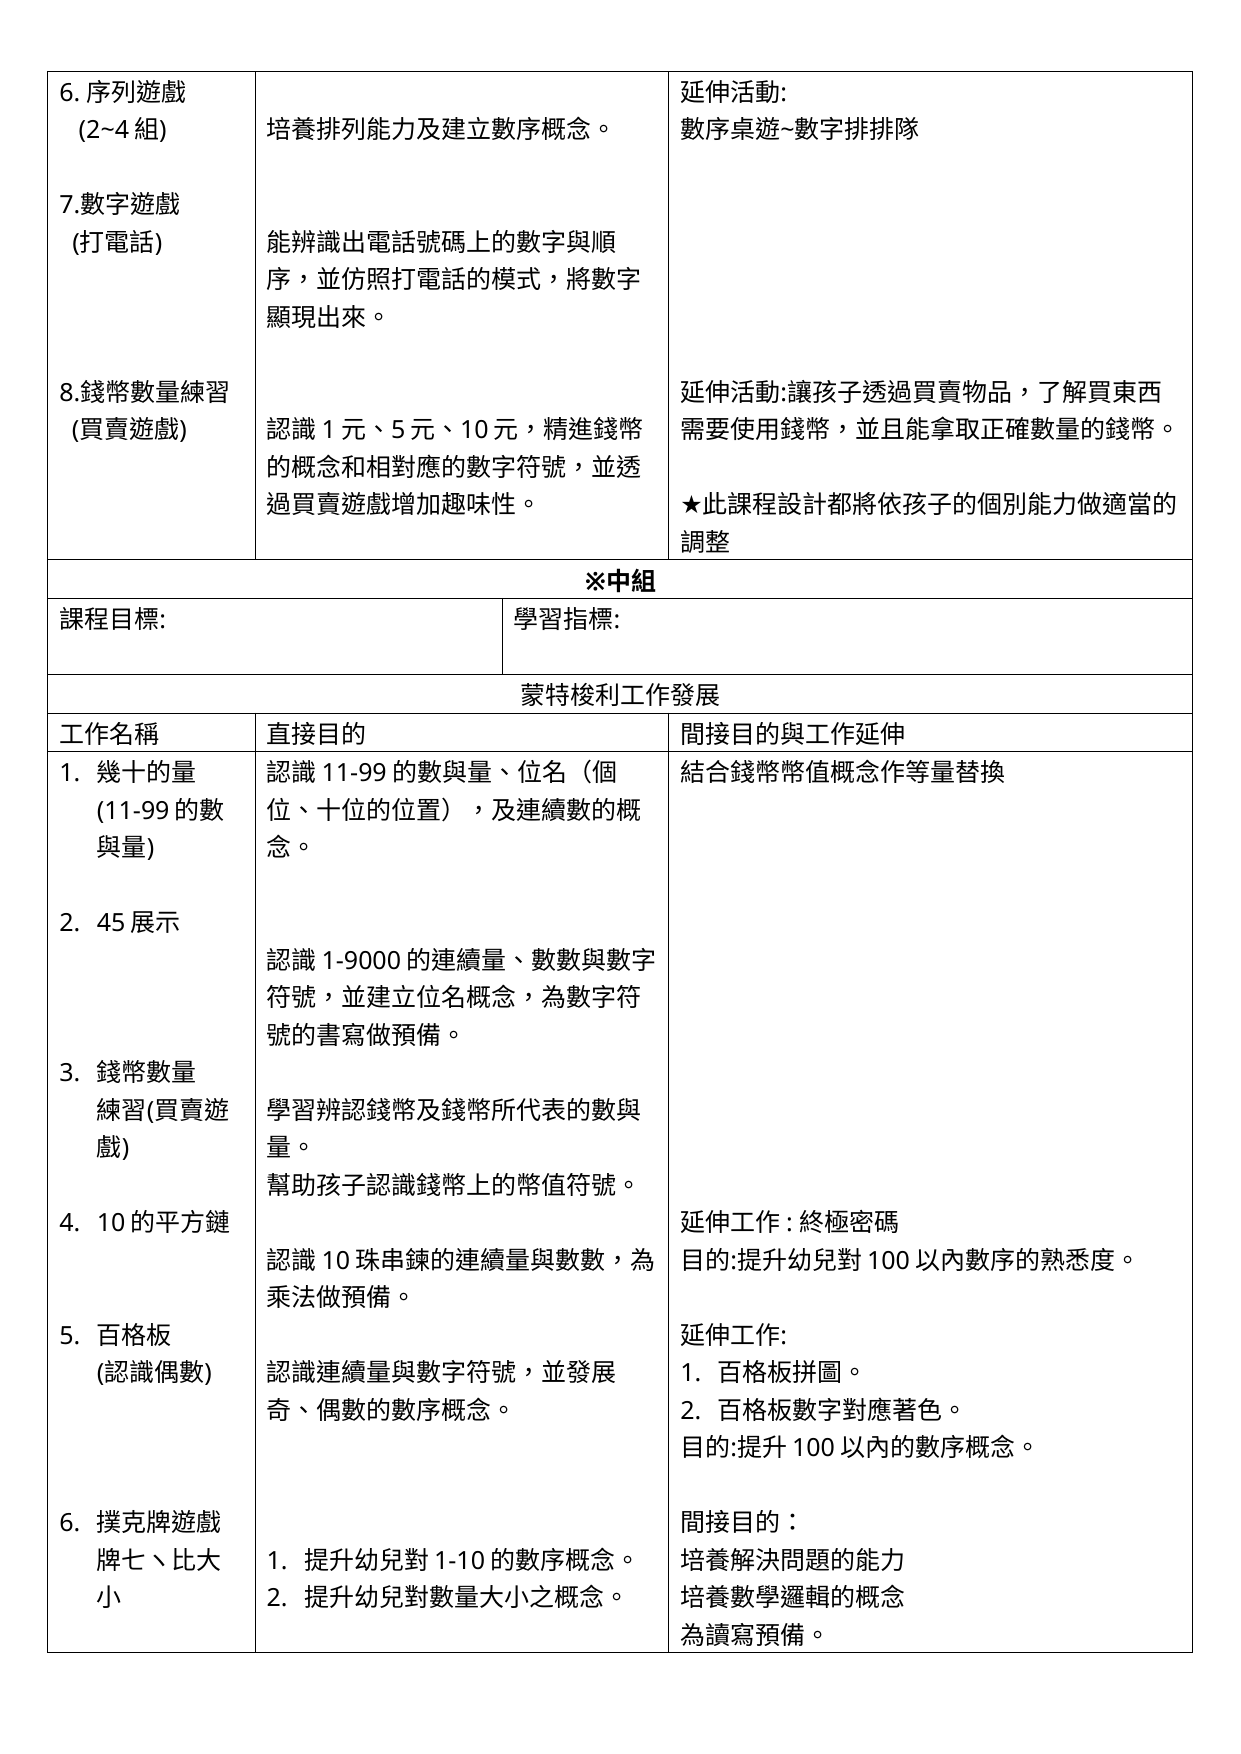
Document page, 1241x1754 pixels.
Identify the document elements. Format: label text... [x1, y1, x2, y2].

table_cell 蒙特梭利工作發展 [48, 675, 1192, 712]
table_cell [669, 72, 1192, 559]
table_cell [256, 72, 668, 559]
table_cell ※中組 [48, 560, 1192, 598]
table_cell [48, 72, 255, 559]
table_cell 課程目標: [48, 599, 502, 674]
table_cell 幾十的量 (11-99的數與量) 45展示 錢幣數量 練習(買賣遊戲) 10的平方鏈 百格板 (認識偶數) 撲克牌遊戲 牌七ヽ比大小 [48, 752, 255, 1652]
table_cell 間接目的與工作延伸 [669, 714, 1192, 751]
table_cell 工作名稱 [48, 714, 255, 751]
table_cell 學習指標: [503, 599, 1192, 674]
table_cell 直接目的 [256, 714, 668, 751]
table_cell 結合錢幣幣值概念作等量替換 延伸工作 : 終極密碼 目的:提升幼兒對100以內數序的熟悉度。 延伸工作: 百格板拼圖。 百格板數字對應著色。 目的:提升100以內的數序概念。 間接目的： 培養解決問題的能力 培養數學邏輯的概念 為讀寫預備。 [669, 752, 1192, 1652]
table_cell 認識11-99的數與量、位名（個位、十位的位置），及連續數的概念。 認識1-9000的連續量、數數與數字符號，並建立位名概念，為數字符號的書寫做預備。 學習辨認錢幣及錢幣所代表的數與量。 幫助孩子認識錢幣上的幣值符號。 認識10珠串鍊的連續量與數數，為乘法做預備。 認識連續量與數字符號，並發展奇、偶數的數序概念。 提升幼兒對1-10的數序概念。 提升幼兒對數量大小之概念。 [256, 752, 668, 1652]
